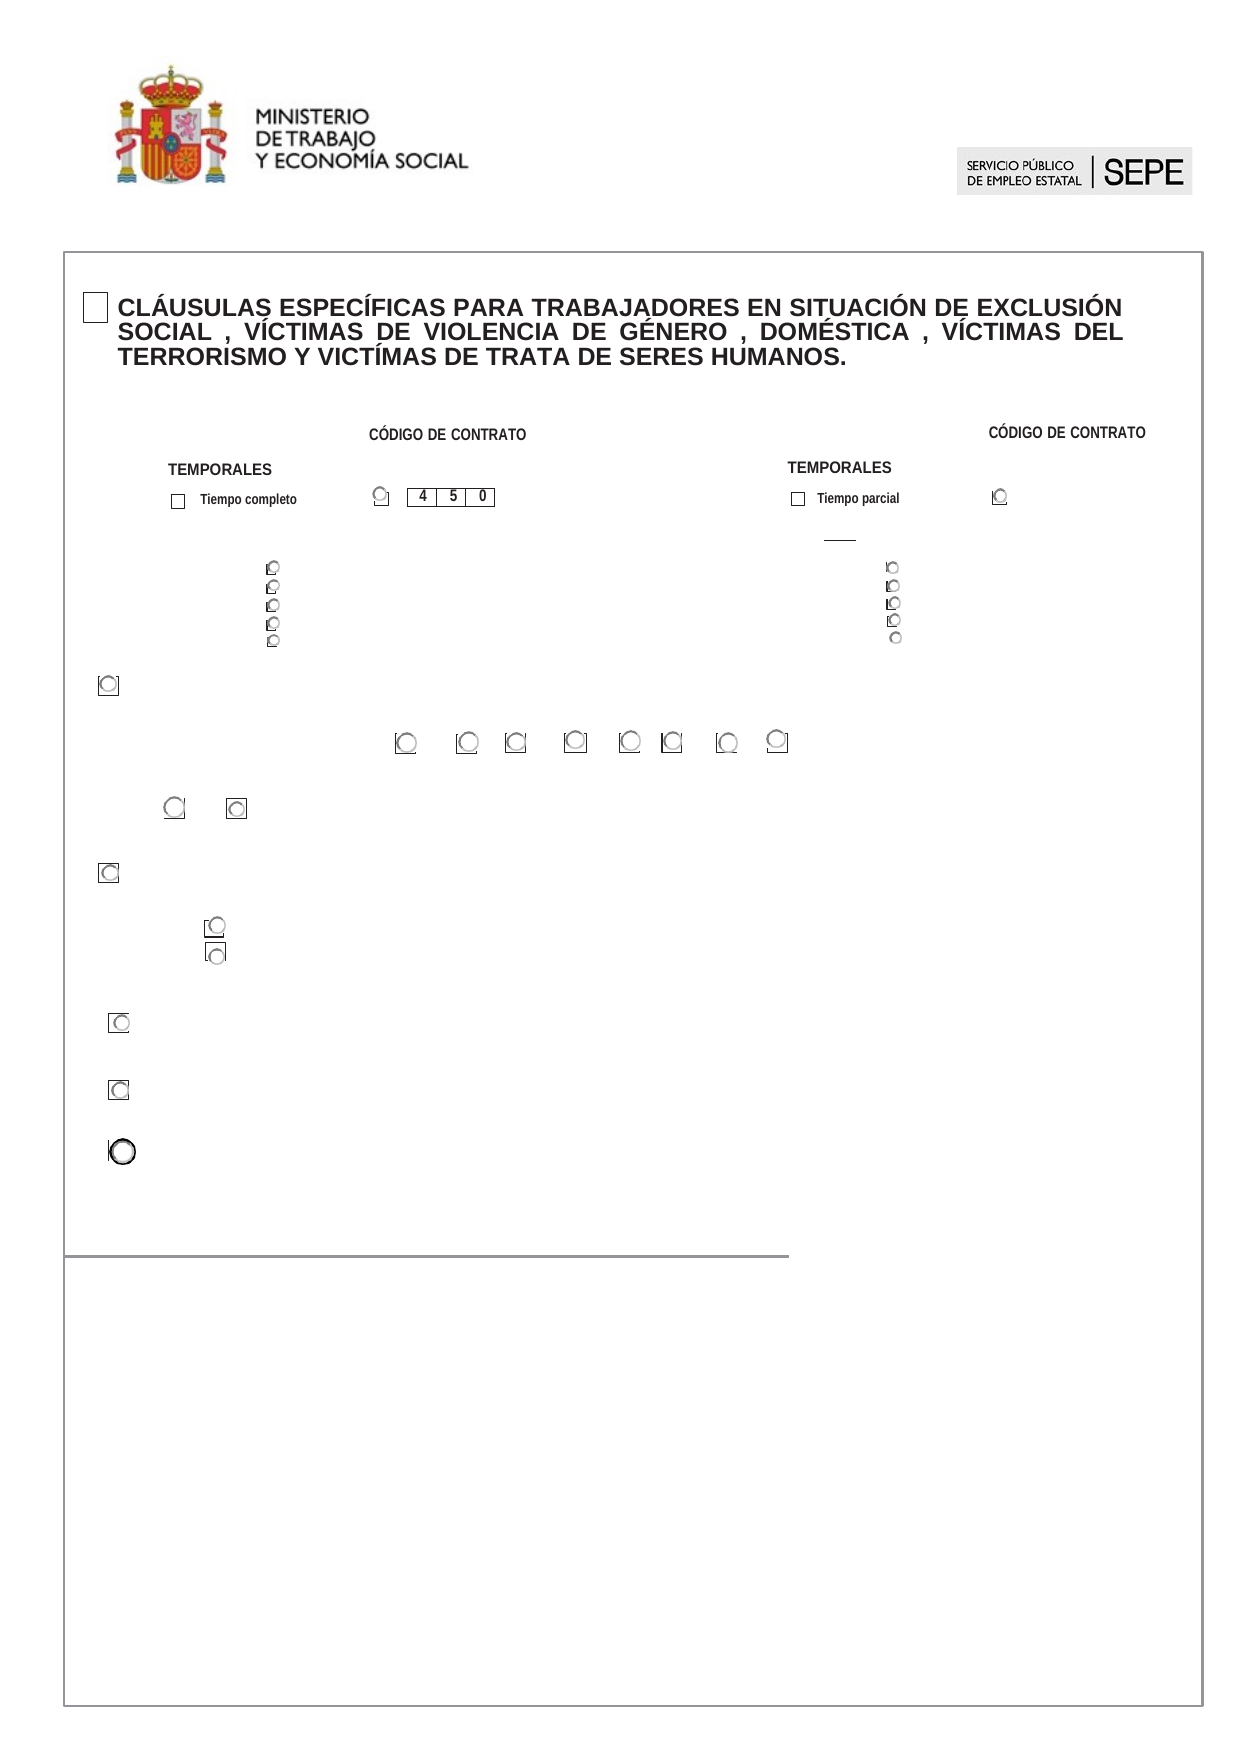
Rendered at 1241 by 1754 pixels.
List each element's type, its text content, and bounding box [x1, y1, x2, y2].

text Tiempo parcial [817, 489, 901, 506]
picture [267, 616, 280, 629]
picture [766, 729, 786, 748]
picture [993, 488, 1007, 503]
picture [208, 916, 226, 934]
picture [718, 732, 738, 753]
table_header 4 [408, 489, 436, 506]
text CÓDIGO DE CONTRATO [988, 423, 1232, 442]
picture [111, 1081, 129, 1099]
picture [113, 1014, 130, 1031]
picture [888, 613, 901, 626]
text CÓDIGO DE CONTRATO [369, 425, 531, 444]
picture [267, 560, 280, 573]
text TEMPORALES [787, 458, 901, 477]
picture [107, 56, 473, 195]
picture [957, 147, 1193, 195]
picture [267, 598, 280, 611]
picture [888, 596, 901, 609]
picture [620, 730, 641, 751]
picture [506, 732, 526, 751]
picture [109, 1138, 136, 1165]
text Tiempo completo [200, 491, 299, 508]
text TEMPORALES [168, 460, 299, 479]
picture [663, 731, 682, 750]
subtitle CLÁUSULAS ESPECÍFICAS PARA TRABAJADORES EN SITUACIÓN DE EXCLUSIÓN SOCIAL , VÍCTIMAS DE VIOLENCIA DE GÉNERO , DOMÉSTICA , VÍCTIMAS DEL TERRORISMO Y VICTÍMAS DE TRATA DE SERES HUMANOS. [117, 296, 1123, 371]
picture [565, 730, 585, 749]
picture [267, 634, 280, 646]
picture [396, 732, 417, 753]
picture [372, 486, 387, 501]
picture [208, 948, 225, 965]
picture [228, 801, 245, 817]
picture [101, 864, 119, 881]
picture [99, 675, 117, 692]
table_header 5 [437, 489, 465, 506]
picture [267, 579, 280, 591]
picture [889, 631, 902, 644]
picture [886, 561, 899, 574]
picture [887, 579, 900, 592]
picture [163, 796, 185, 818]
table_header 0 [466, 489, 494, 506]
picture [458, 731, 479, 752]
